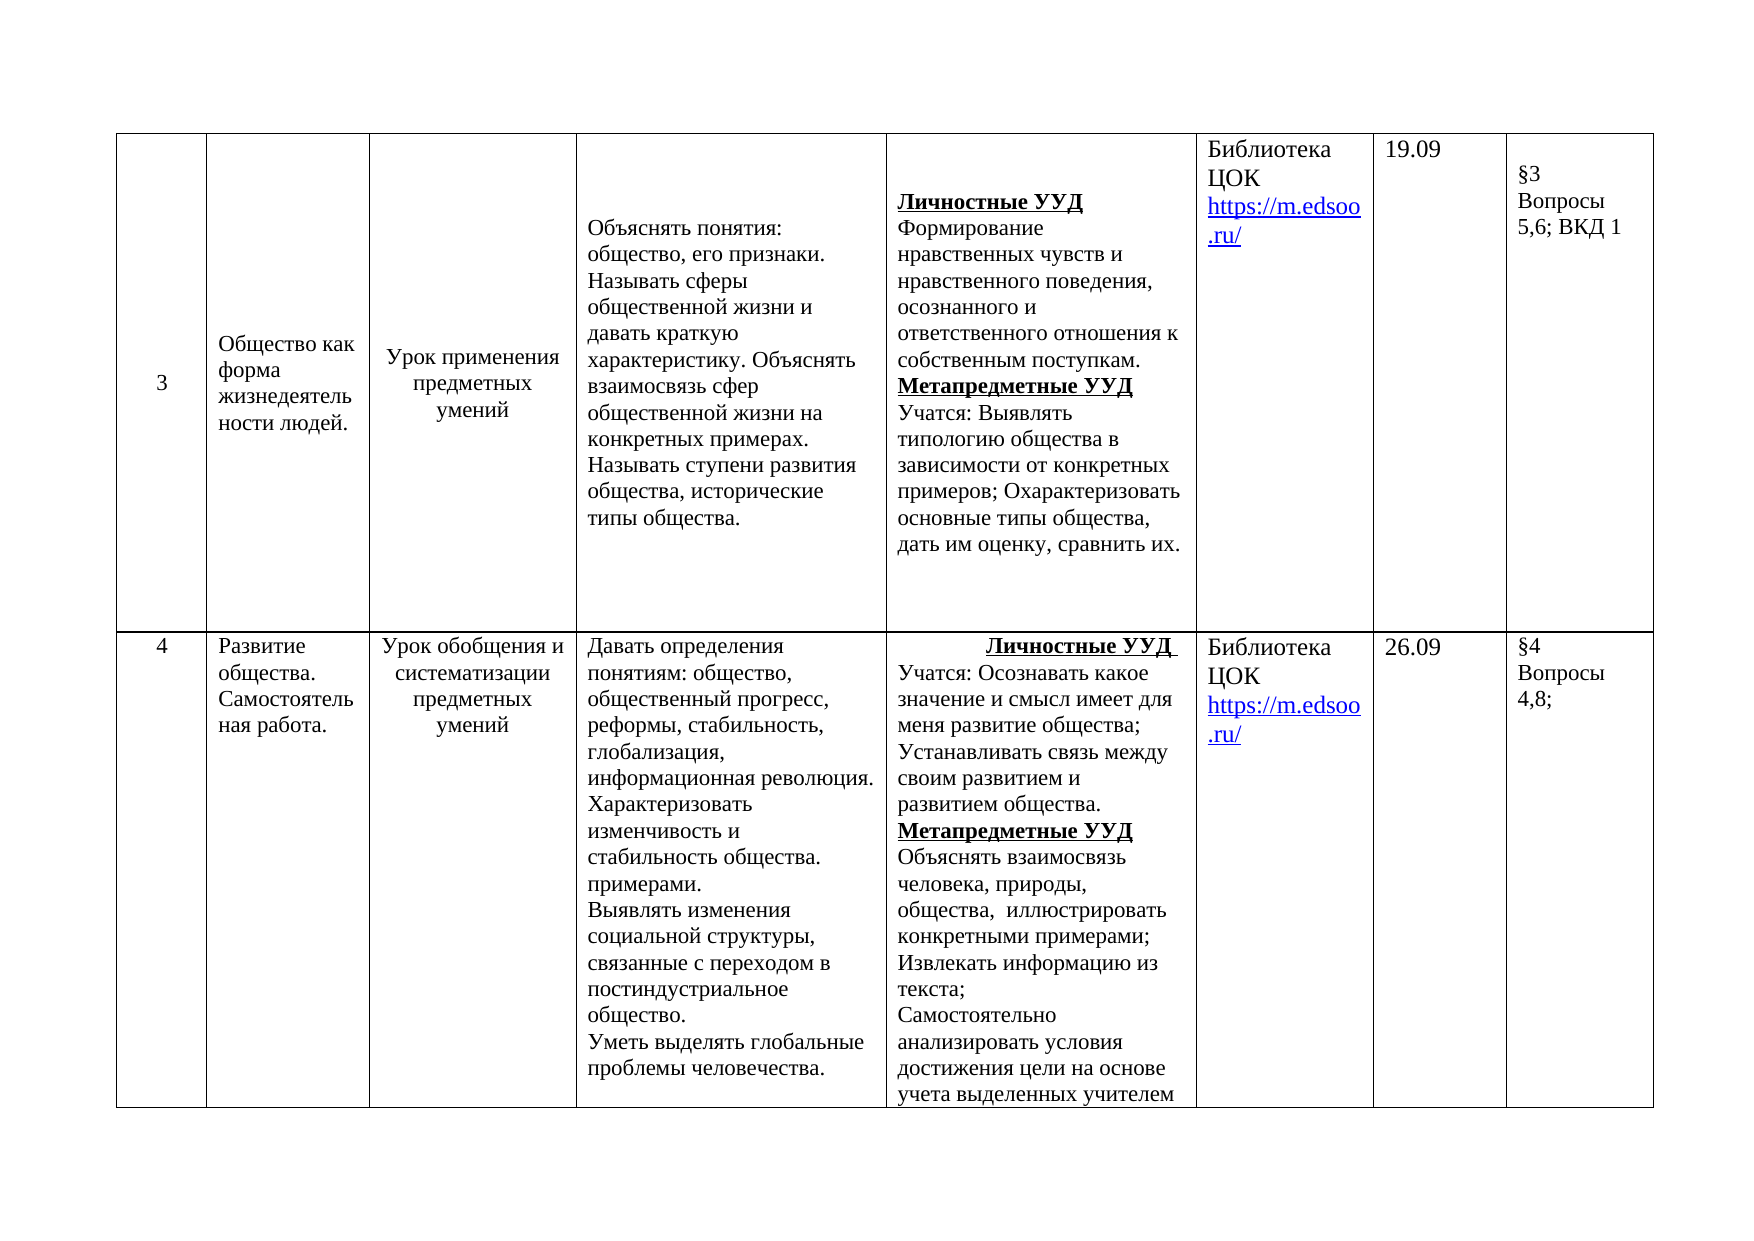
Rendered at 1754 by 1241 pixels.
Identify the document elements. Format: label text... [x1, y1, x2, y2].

table_cell 26.09 [1374, 633, 1506, 1107]
table_cell §4 Вопросы 4,8; [1507, 633, 1653, 1107]
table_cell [1197, 633, 1373, 1107]
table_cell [887, 633, 1196, 1107]
table_cell Личностные УУД Формирование нравственных чувств и нравственного поведения, осознанного и ответственного отношения к собственным поступкам. Метапредметные УУД Учатся: Выявлять типологию общества в зависимости от конкретных примеров; Охарактеризовать основные типы общества, дать им оценку, сравнить их. [887, 134, 1196, 631]
table_cell Библиотека ЦОК https://m.edsoo.ru/ [1197, 134, 1373, 631]
table_cell 4 [117, 633, 206, 1107]
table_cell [207, 633, 369, 1107]
table_cell §3 Вопросы 5,6; ВКД 1 [1507, 134, 1653, 631]
table_cell Объяснять понятия: общество, его признаки. Называть сферы общественной жизни и давать краткую характеристику. Объяснять взаимосвязь сфер общественной жизни на конкретных примерах. Называть ступени развития общества, исторические типы общества. [577, 134, 886, 631]
table_cell Урок применения предметных умений [370, 134, 576, 631]
table_cell 3 [117, 134, 206, 631]
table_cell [370, 633, 576, 1107]
table_cell Общество как форма жизнедеятельности людей. [207, 134, 369, 631]
table_cell 19.09 [1374, 134, 1506, 631]
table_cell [577, 633, 886, 1107]
